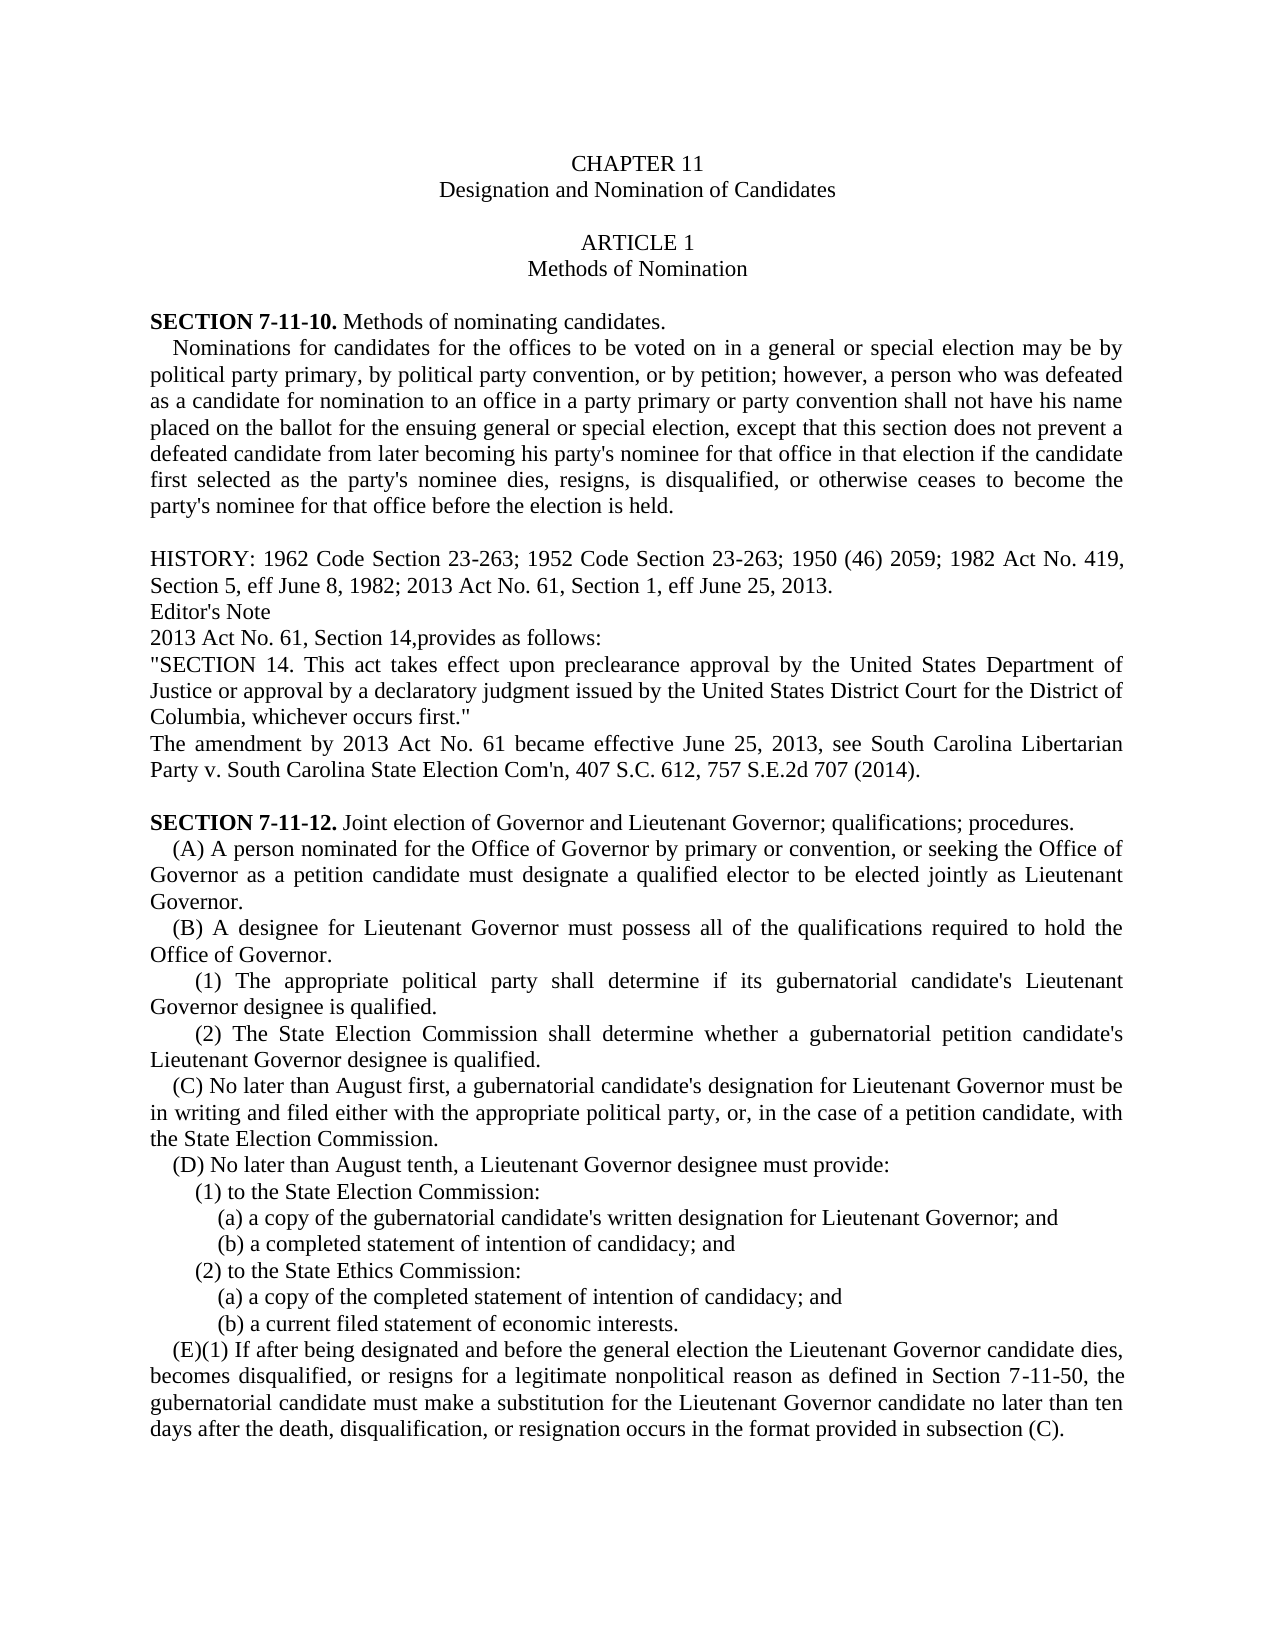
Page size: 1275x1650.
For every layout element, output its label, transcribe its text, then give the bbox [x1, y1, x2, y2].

text SECTION 7-11-10. Methods of nominating candidates. [150, 308, 1125, 334]
text (D) No later than August tenth, a Lieutenant Governor designee must provide: [150, 1151, 1125, 1178]
text (A) A person nominated for the Office of Governor by primary or convention, or seeking the Office of Governor as a petition candidate must designate a qualified elector to be elected jointly as Lieutenant Governor. [150, 835, 1125, 914]
text The amendment by 2013 Act No. 61 became effective June 25, 2013, see South Carolina Libertarian Party v. South Carolina State Election Com'n, 407 S.C. 612, 757 S.E.2d 707 (2014). [150, 730, 1125, 782]
text 2013 Act No. 61, Section 14,provides as follows: [150, 624, 1125, 651]
text (b) a completed statement of intention of candidacy; and [150, 1231, 1125, 1257]
text (2) to the State Ethics Commission: [150, 1257, 1125, 1283]
text SECTION 7-11-12. Joint election of Governor and Lieutenant Governor; qualifications; procedures. [150, 809, 1125, 835]
text Nominations for candidates for the offices to be voted on in a general or special election may be by political party primary, by political party convention, or by petition; however, a person who was defeated as a candidate for nomination to an office in a party primary or party convention shall not have his name placed on the ballot for the ensuing general or special election, except that this section does not prevent a defeated candidate from later becoming his party's nominee for that office in that election if the candidate first selected as the party's nominee dies, resigns, is disqualified, or otherwise ceases to become the party's nominee for that office before the election is held. [150, 334, 1125, 519]
text HISTORY: 1962 Code Section 23-263; 1952 Code Section 23-263; 1950 (46) 2059; 1982 Act No. 419, Section 5, eff June 8, 1982; 2013 Act No. 61, Section 1, eff June 25, 2013. [150, 545, 1125, 598]
text (E)(1) If after being designated and before the general election the Lieutenant Governor candidate dies, becomes disqualified, or resigns for a legitimate nonpolitical reason as defined in Section 7-11-50, the gubernatorial candidate must make a substitution for the Lieutenant Governor candidate no later than ten days after the death, disqualification, or resignation occurs in the format provided in subsection (C). [150, 1336, 1125, 1441]
text (a) a copy of the completed statement of intention of candidacy; and [150, 1283, 1125, 1309]
text "SECTION 14. This act takes effect upon preclearance approval by the United States Department of Justice or approval by a declaratory judgment issued by the United States District Court for the District of Columbia, whichever occurs first." [150, 651, 1125, 730]
text (1) to the State Election Commission: [150, 1178, 1125, 1204]
text ARTICLE 1 [150, 229, 1125, 255]
text (a) a copy of the gubernatorial candidate's written designation for Lieutenant Governor; and [150, 1204, 1125, 1231]
text (2) The State Election Commission shall determine whether a gubernatorial petition candidate's Lieutenant Governor designee is qualified. [150, 1020, 1125, 1072]
text (b) a current filed statement of economic interests. [150, 1309, 1125, 1336]
text (B) A designee for Lieutenant Governor must possess all of the qualifications required to hold the Office of Governor. [150, 914, 1125, 967]
text (1) The appropriate political party shall determine if its gubernatorial candidate's Lieutenant Governor designee is qualified. [150, 967, 1125, 1020]
text CHAPTER 11 [150, 150, 1125, 176]
text Designation and Nomination of Candidates [150, 176, 1125, 203]
text Editor's Note [150, 598, 1125, 624]
text Methods of Nomination [150, 255, 1125, 282]
text (C) No later than August first, a gubernatorial candidate's designation for Lieutenant Governor must be in writing and filed either with the appropriate political party, or, in the case of a petition candidate, with the State Election Commission. [150, 1072, 1125, 1151]
